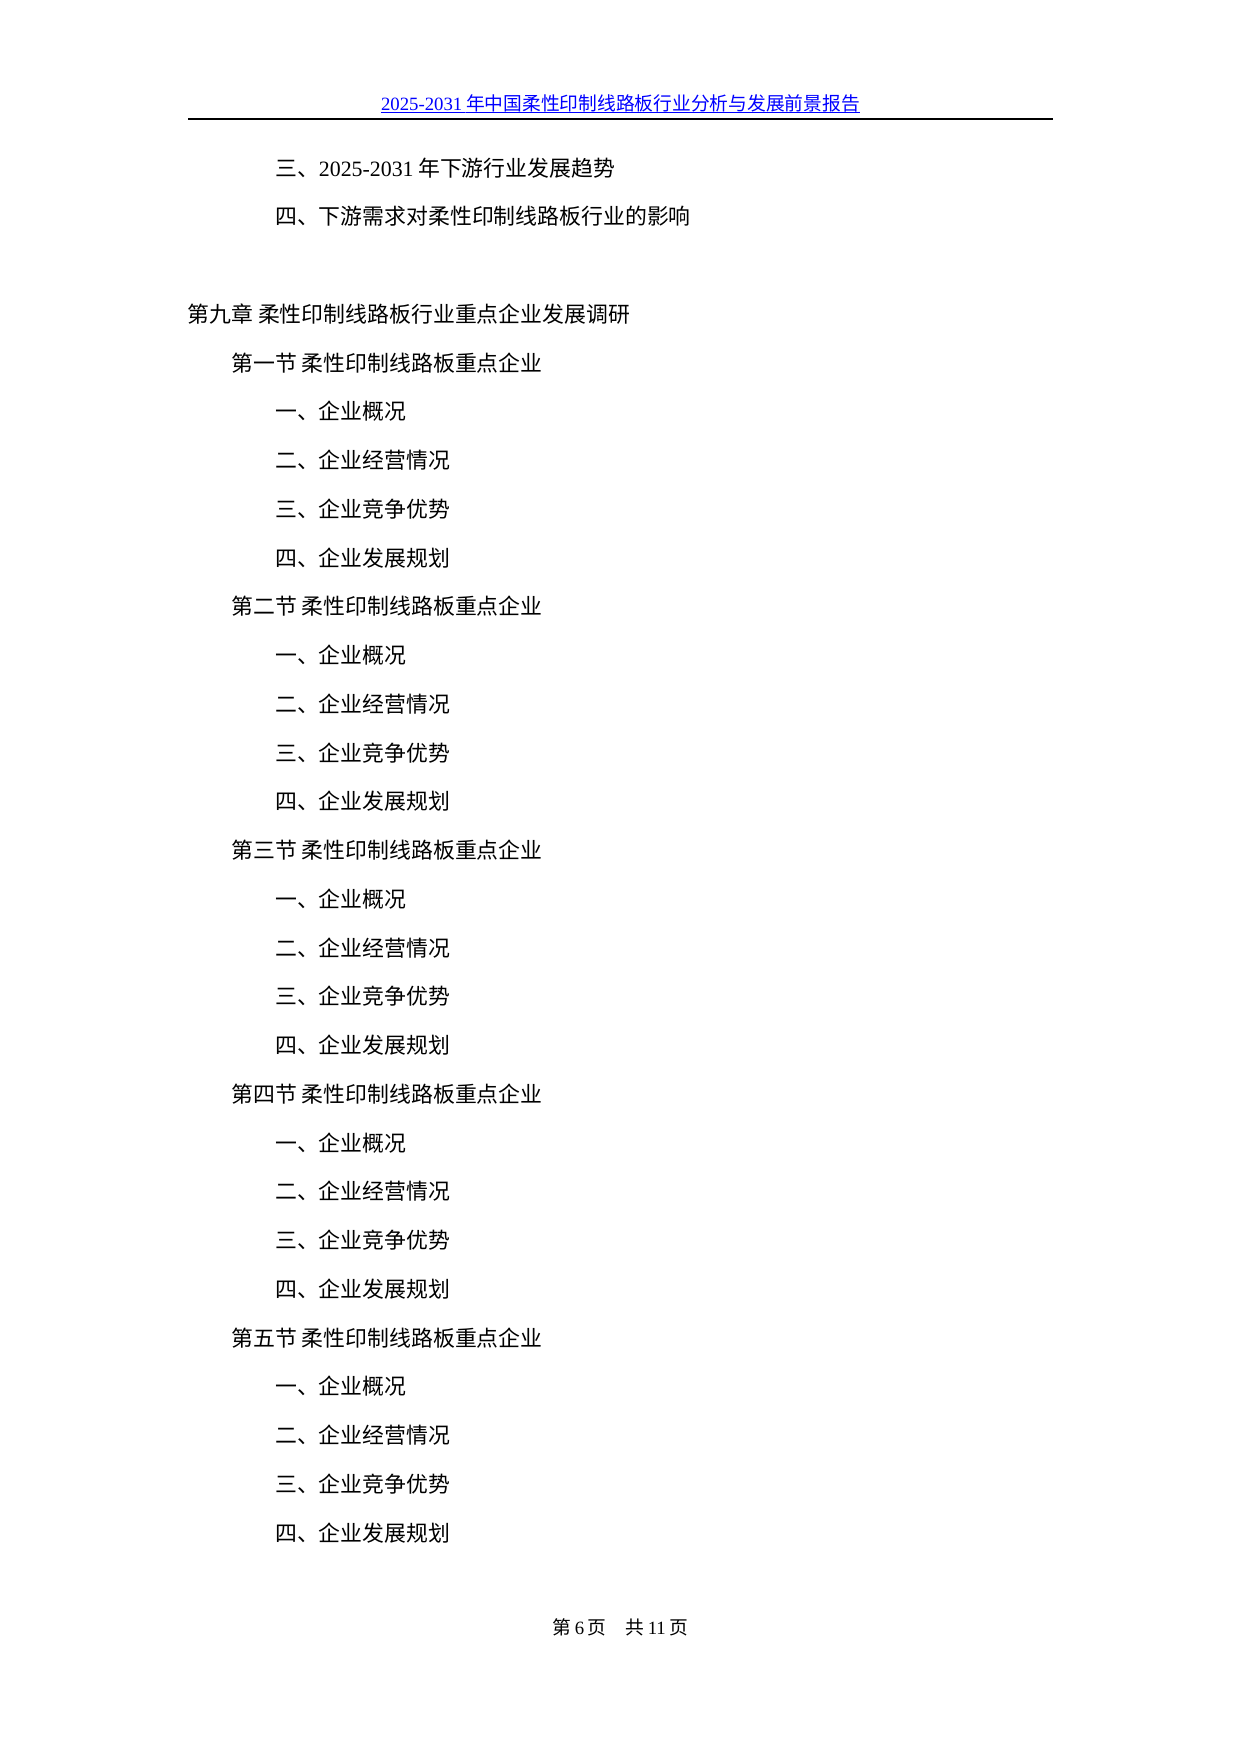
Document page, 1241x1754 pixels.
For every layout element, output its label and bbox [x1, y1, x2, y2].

text [187, 150, 1053, 1548]
